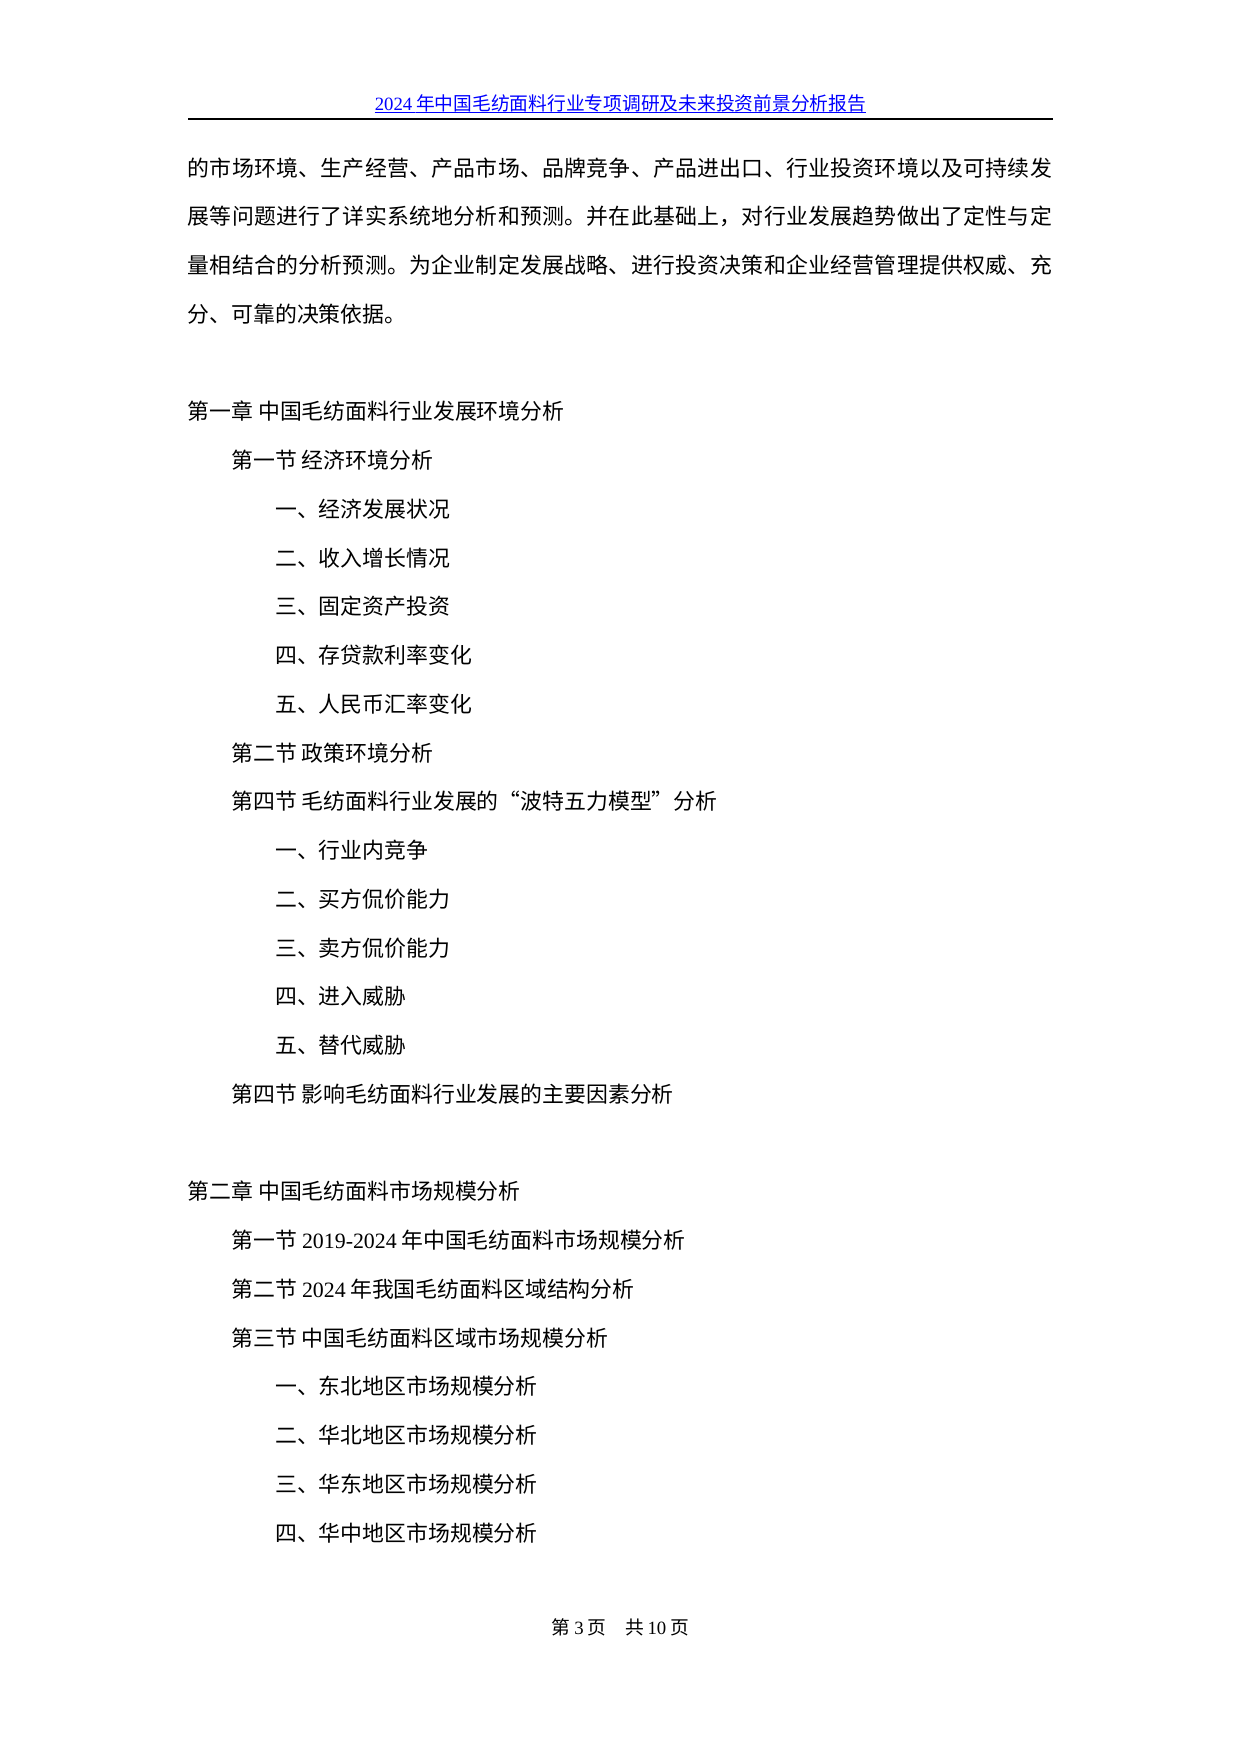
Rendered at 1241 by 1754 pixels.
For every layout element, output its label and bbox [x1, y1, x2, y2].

text [187, 150, 1053, 1548]
